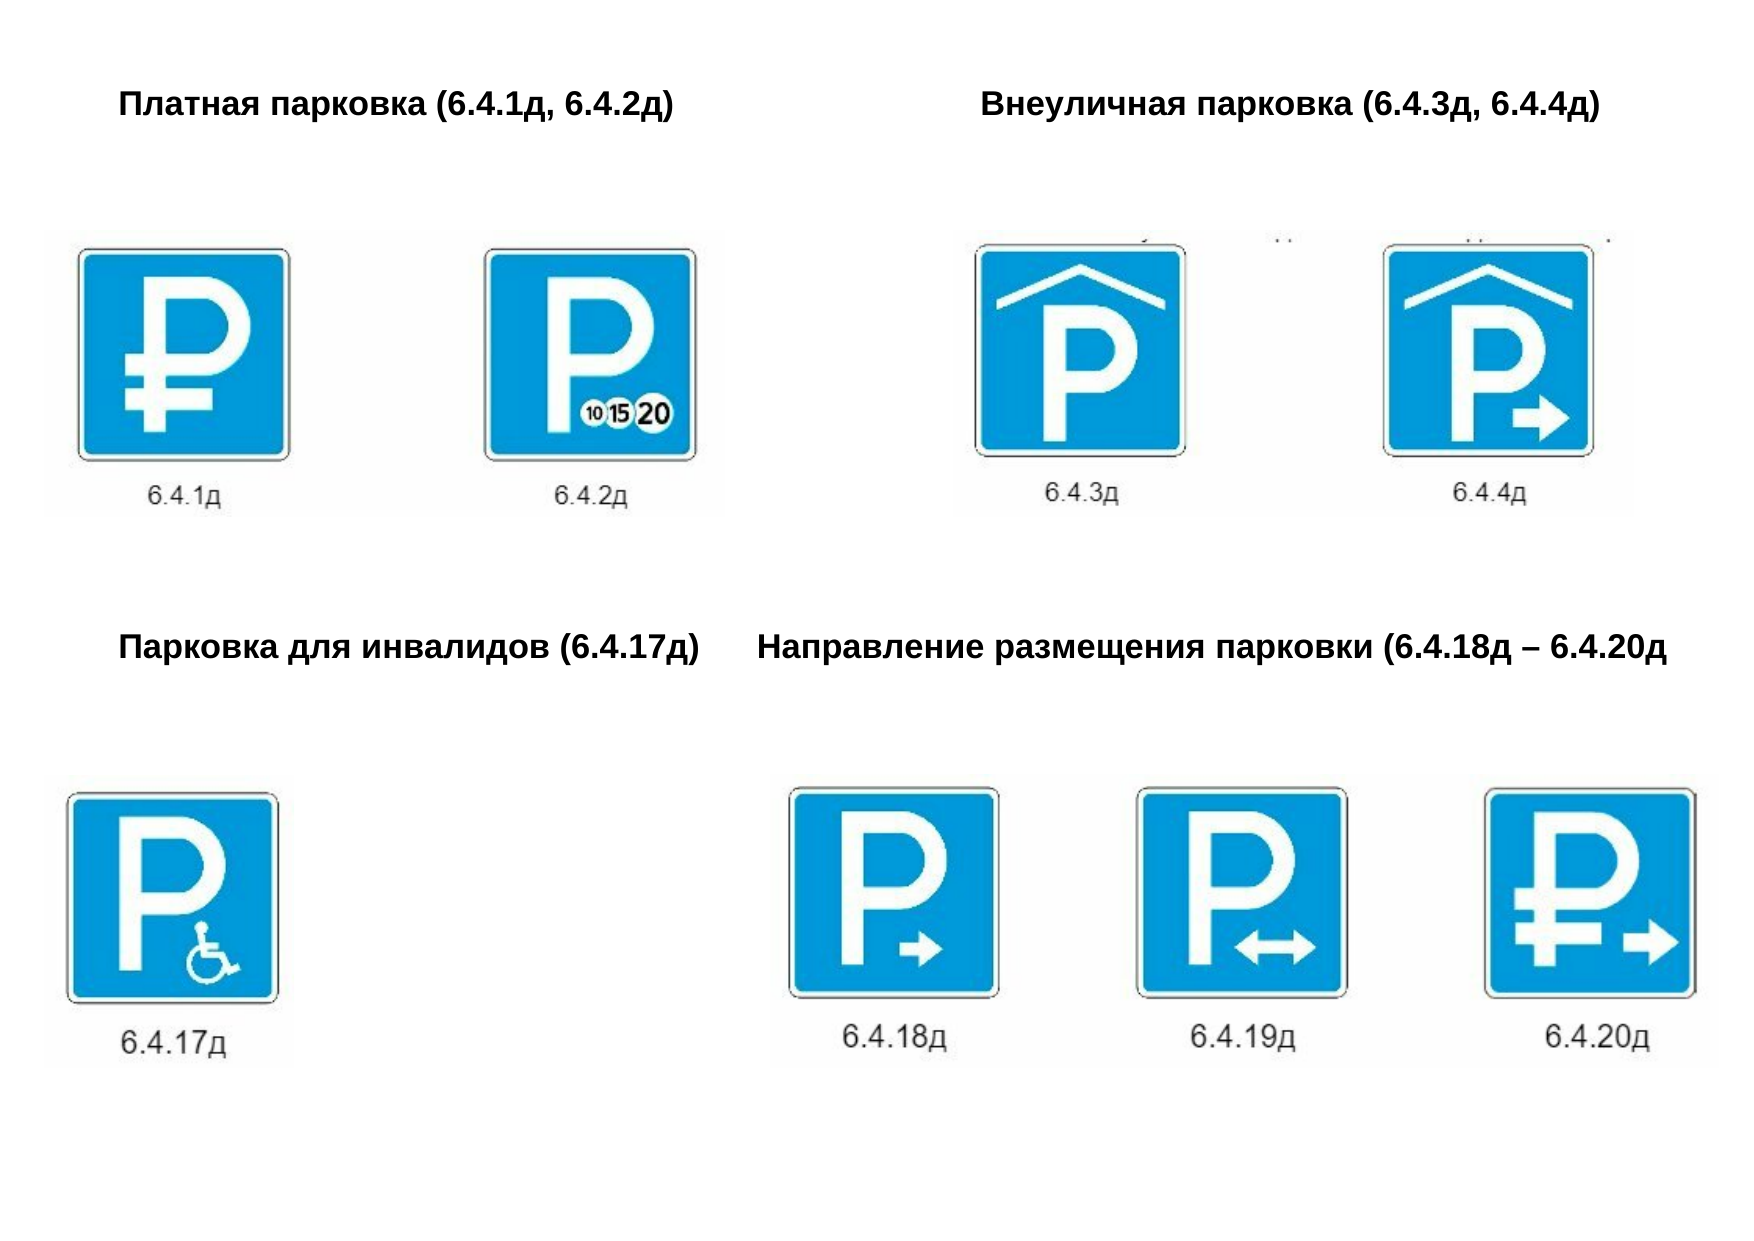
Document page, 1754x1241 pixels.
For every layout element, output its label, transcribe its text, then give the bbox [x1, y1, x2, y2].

subtitle Парковка для инвалидов (6.4.17д) Направление размещения парковки (6.4.18д – 6.4.20д [118, 627, 1742, 666]
picture [44, 230, 726, 517]
picture [770, 774, 1719, 1068]
picture [44, 775, 295, 1068]
subtitle Платная парковка (6.4.1д, 6.4.2д) Внеуличная парковка (6.4.3д, 6.4.4д) [118, 83, 1742, 122]
picture [953, 230, 1635, 517]
